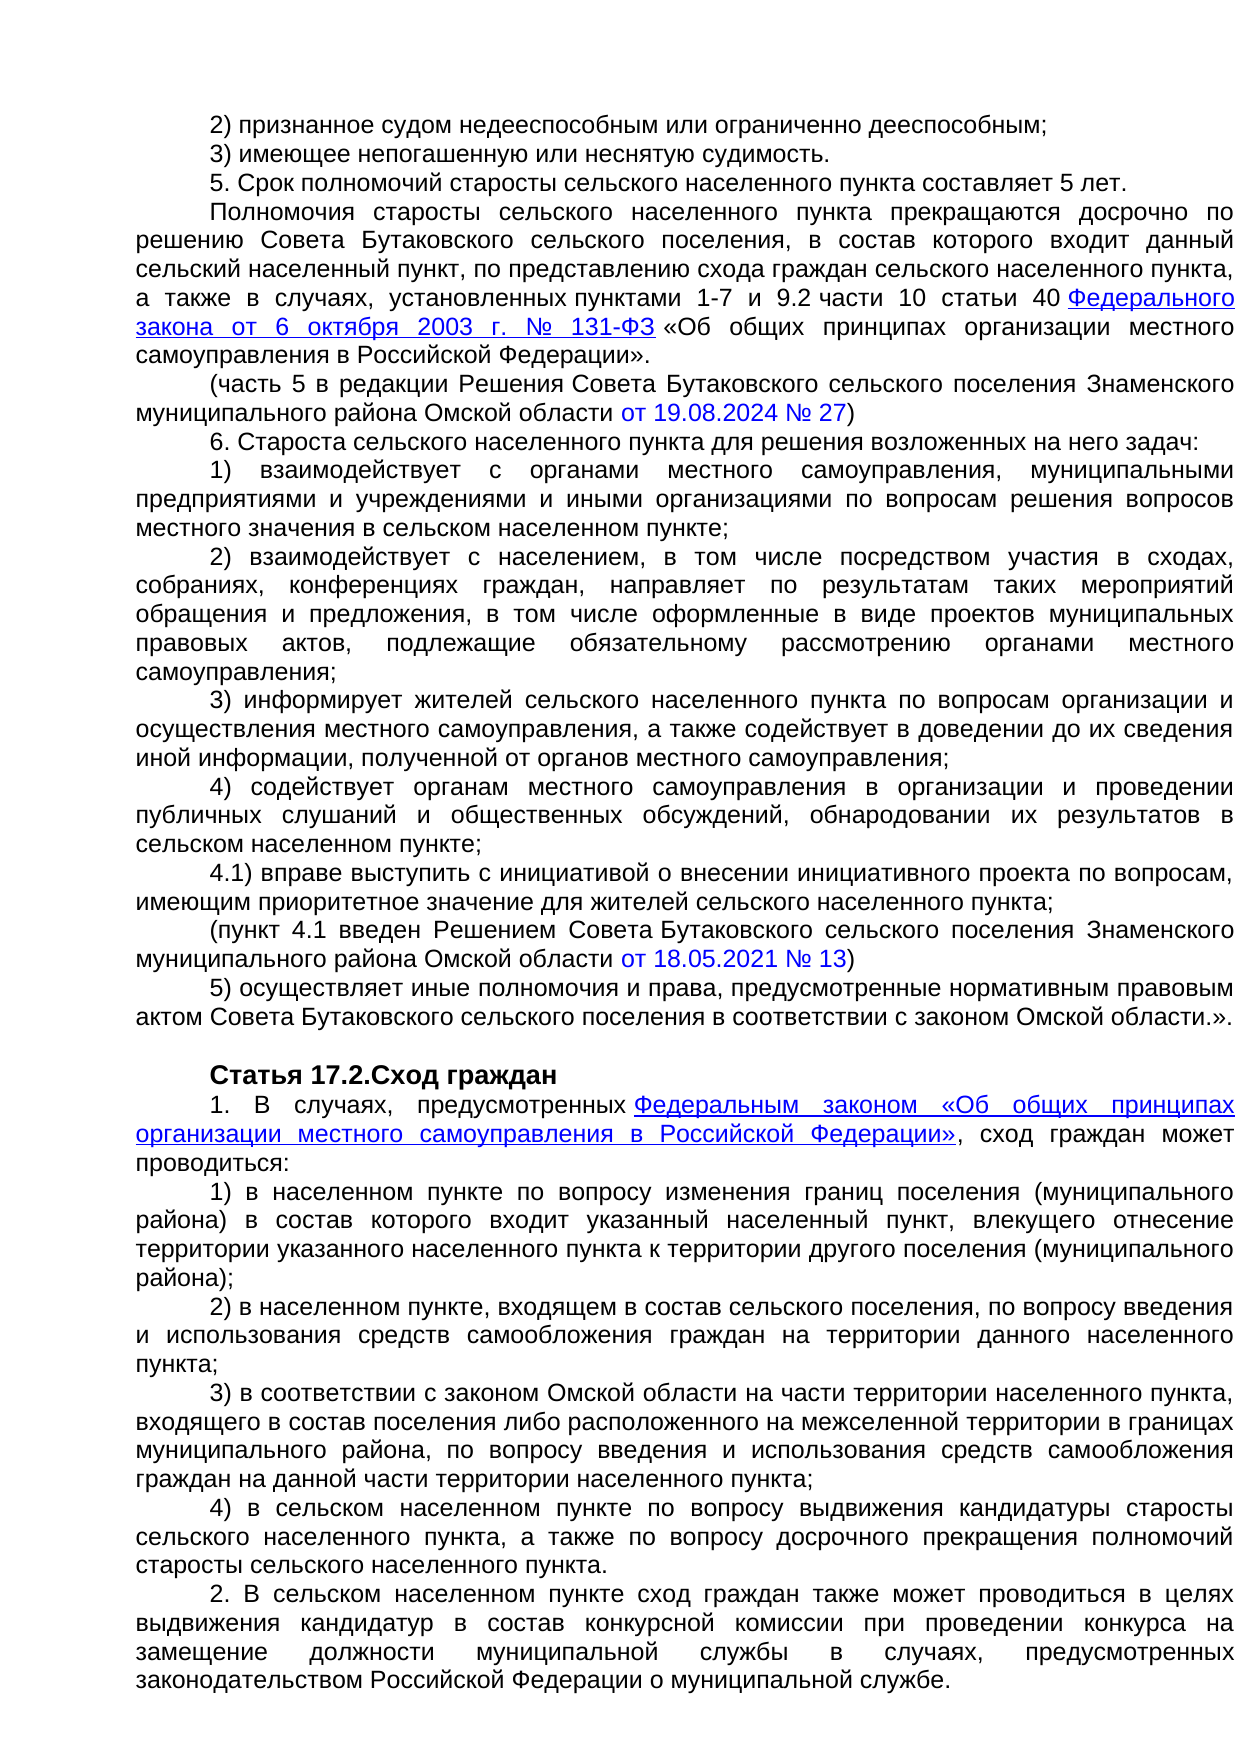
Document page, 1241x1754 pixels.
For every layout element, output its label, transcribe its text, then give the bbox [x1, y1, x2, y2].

text 3) имеющее непогашенную или неснятую судимость. [135, 139, 1235, 168]
text 2) признанное судом недееспособным или ограниченно дееспособным; [135, 110, 1235, 139]
text 1) в населенном пункте по вопросу изменения границ поселения (муниципального района) в состав которого входит указанный населенный пункт, влекущего отнесение территории указанного населенного пункта к территории другого поселения (муниципального района); [135, 1177, 1235, 1292]
text 2) взаимодействует с населением, в том числе посредством участия в сходах, собраниях, конференциях граждан, направляет по результатам таких мероприятий обращения и предложения, в том числе оформленные в виде проектов муниципальных правовых актов, подлежащие обязательному рассмотрению органами местного самоуправления; [135, 542, 1235, 685]
text 6. Староста сельского населенного пункта для решения возложенных на него задач: [135, 427, 1235, 455]
text 3) в соответствии с законом Омской области на части территории населенного пункта, входящего в состав поселения либо расположенного на межселенной территории в границах муниципального района, по вопросу введения и использования средств самообложения граждан на данной части территории населенного пункта; [135, 1378, 1235, 1493]
text 1) взаимодействует с органами местного самоуправления, муниципальными предприятиями и учреждениями и иными организациями по вопросам решения вопросов местного значения в сельском населенном пункте; [135, 455, 1235, 542]
text Статья 17.2.Сход граждан [135, 1059, 1235, 1090]
text 2. В сельском населенном пункте сход граждан также может проводиться в целях выдвижения кандидатур в состав конкурсной комиссии при проведении конкурса на замещение должности муниципальной службы в случаях, предусмотренных законодательством Российской Федерации о муниципальной службе. [135, 1579, 1235, 1694]
text 4) содействует органам местного самоуправления в организации и проведении публичных слушаний и общественных обсуждений, обнародовании их результатов в сельском населенном пункте; [135, 772, 1235, 858]
text 5. Срок полномочий старосты сельского населенного пункта составляет 5 лет. [135, 168, 1235, 197]
text 2) в населенном пункте, входящем в состав сельского поселения, по вопросу введения и использования средств самообложения граждан на территории данного населенного пункта; [135, 1292, 1235, 1378]
text 1. В случаях, предусмотренных Федеральным законом «Об общих принципах организации местного самоуправления в Российской Федерации», сход граждан может проводиться: [135, 1090, 1235, 1177]
text 3) информирует жителей сельского населенного пункта по вопросам организации и осуществления местного самоуправления, а также содействует в доведении до их сведения иной информации, полученной от органов местного самоуправления; [135, 685, 1235, 772]
text (часть 5 в редакции Решения Совета Бутаковского сельского поселения Знаменского муниципального района Омской области от 19.08.2024 № 27) [135, 369, 1235, 427]
text 5) осуществляет иные полномочия и права, предусмотренные нормативным правовым актом Совета Бутаковского сельского поселения в соответствии с законом Омской области.». [135, 973, 1235, 1030]
text Полномочия старосты сельского населенного пункта прекращаются досрочно по решению Совета Бутаковского сельского поселения, в состав которого входит данный сельский населенный пункт, по представлению схода граждан сельского населенного пункта, а также в случаях, установленных пунктами 1-7 и 9.2 части 10 статьи 40 Федерального закона от 6 октября 2003 г. № 131-ФЗ «Об общих принципах организации местного самоуправления в Российской Федерации». [135, 197, 1235, 369]
text 4) в сельском населенном пункте по вопросу выдвижения кандидатуры старосты сельского населенного пункта, а также по вопросу досрочного прекращения полномочий старосты сельского населенного пункта. [135, 1493, 1235, 1579]
text (пункт 4.1 введен Решением Совета Бутаковского сельского поселения Знаменского муниципального района Омской области от 18.05.2021 № 13) [135, 915, 1235, 973]
text 4.1) вправе выступить с инициативой о внесении инициативного проекта по вопросам, имеющим приоритетное значение для жителей сельского населенного пункта; [135, 858, 1235, 915]
